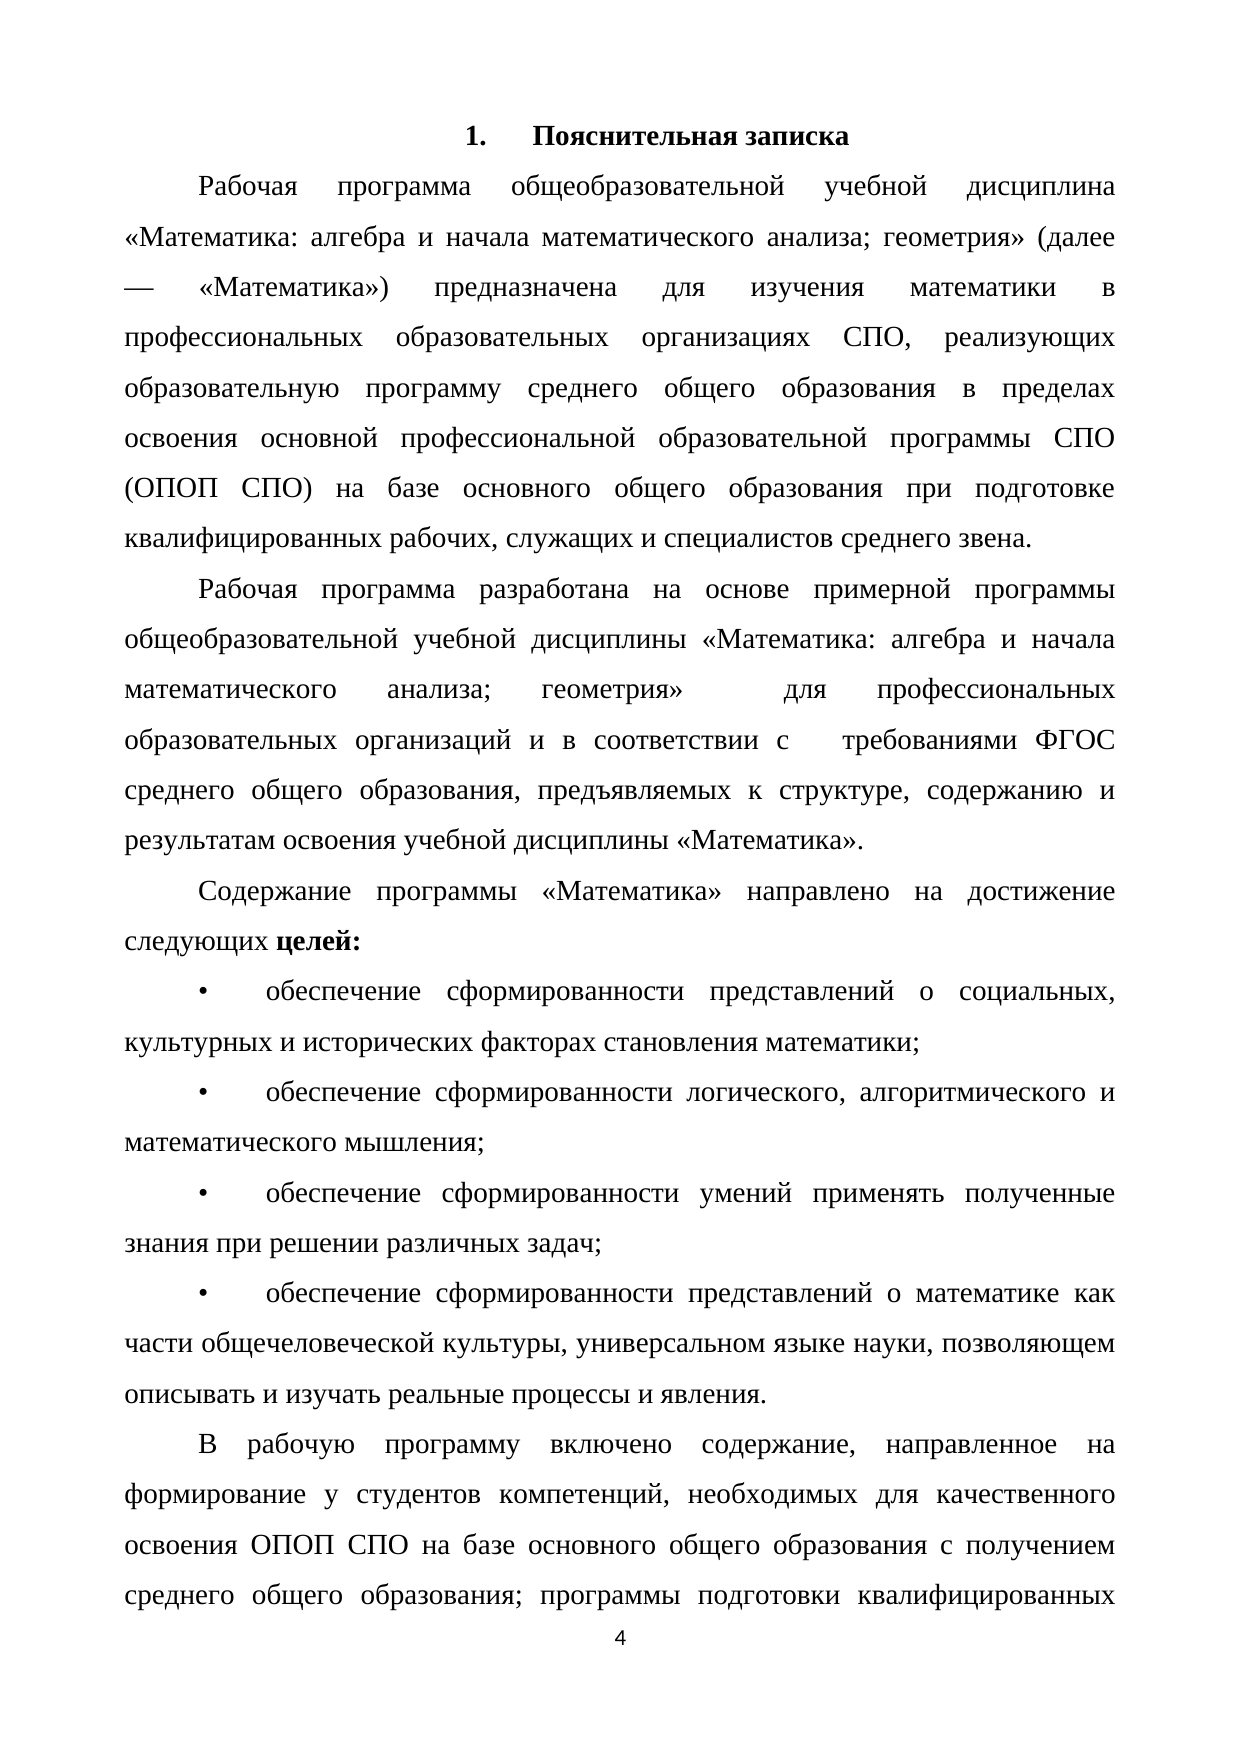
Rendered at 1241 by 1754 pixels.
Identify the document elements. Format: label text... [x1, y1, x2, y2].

text Содержание программы «Математика» направлено на достижение следующих целей: [124, 873, 1116, 957]
text Рабочая программа разработана на основе примерной программы общеобразовательной учебной дисциплины «Математика: алгебра и начала математического анализа; геометрия» для профессиональных образовательных организаций и в соответствии с требованиями ФГОС среднего общего образования, предъявляемых к структуре, содержанию и результатам освоения учебной дисциплины «Математика». [124, 571, 1116, 856]
list обеспечение сформированности логического, алгоритмического и математического мышления; [124, 1074, 1116, 1158]
list обеспечение сформированности умений применять полученные знания при решении различных задач; [124, 1175, 1116, 1258]
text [124, 1426, 1116, 1611]
list обеспечение сформированности представлений о математике как части общечеловеческой культуры, универсальном языке науки, позволяющем описывать и изучать реальные процессы и явления. [124, 1275, 1116, 1409]
text Рабочая программа общеобразовательной учебной дисциплина «Математика: алгебра и начала математического анализа; геометрия» (далее — «Математика») предназначена для изучения математики в профессиональных образовательных организациях СПО, реализующих образовательную программу среднего общего образования в пределах освоения основной профессиональной образовательной программы СПО (ОПОП СПО) на базе основного общего образования при подготовке квалифицированных рабочих, служащих и специалистов среднего звена. [124, 168, 1116, 554]
list обеспечение сформированности представлений о социальных, культурных и исторических факторах становления математики; [124, 973, 1116, 1057]
list Пояснительная записка [124, 118, 1116, 152]
